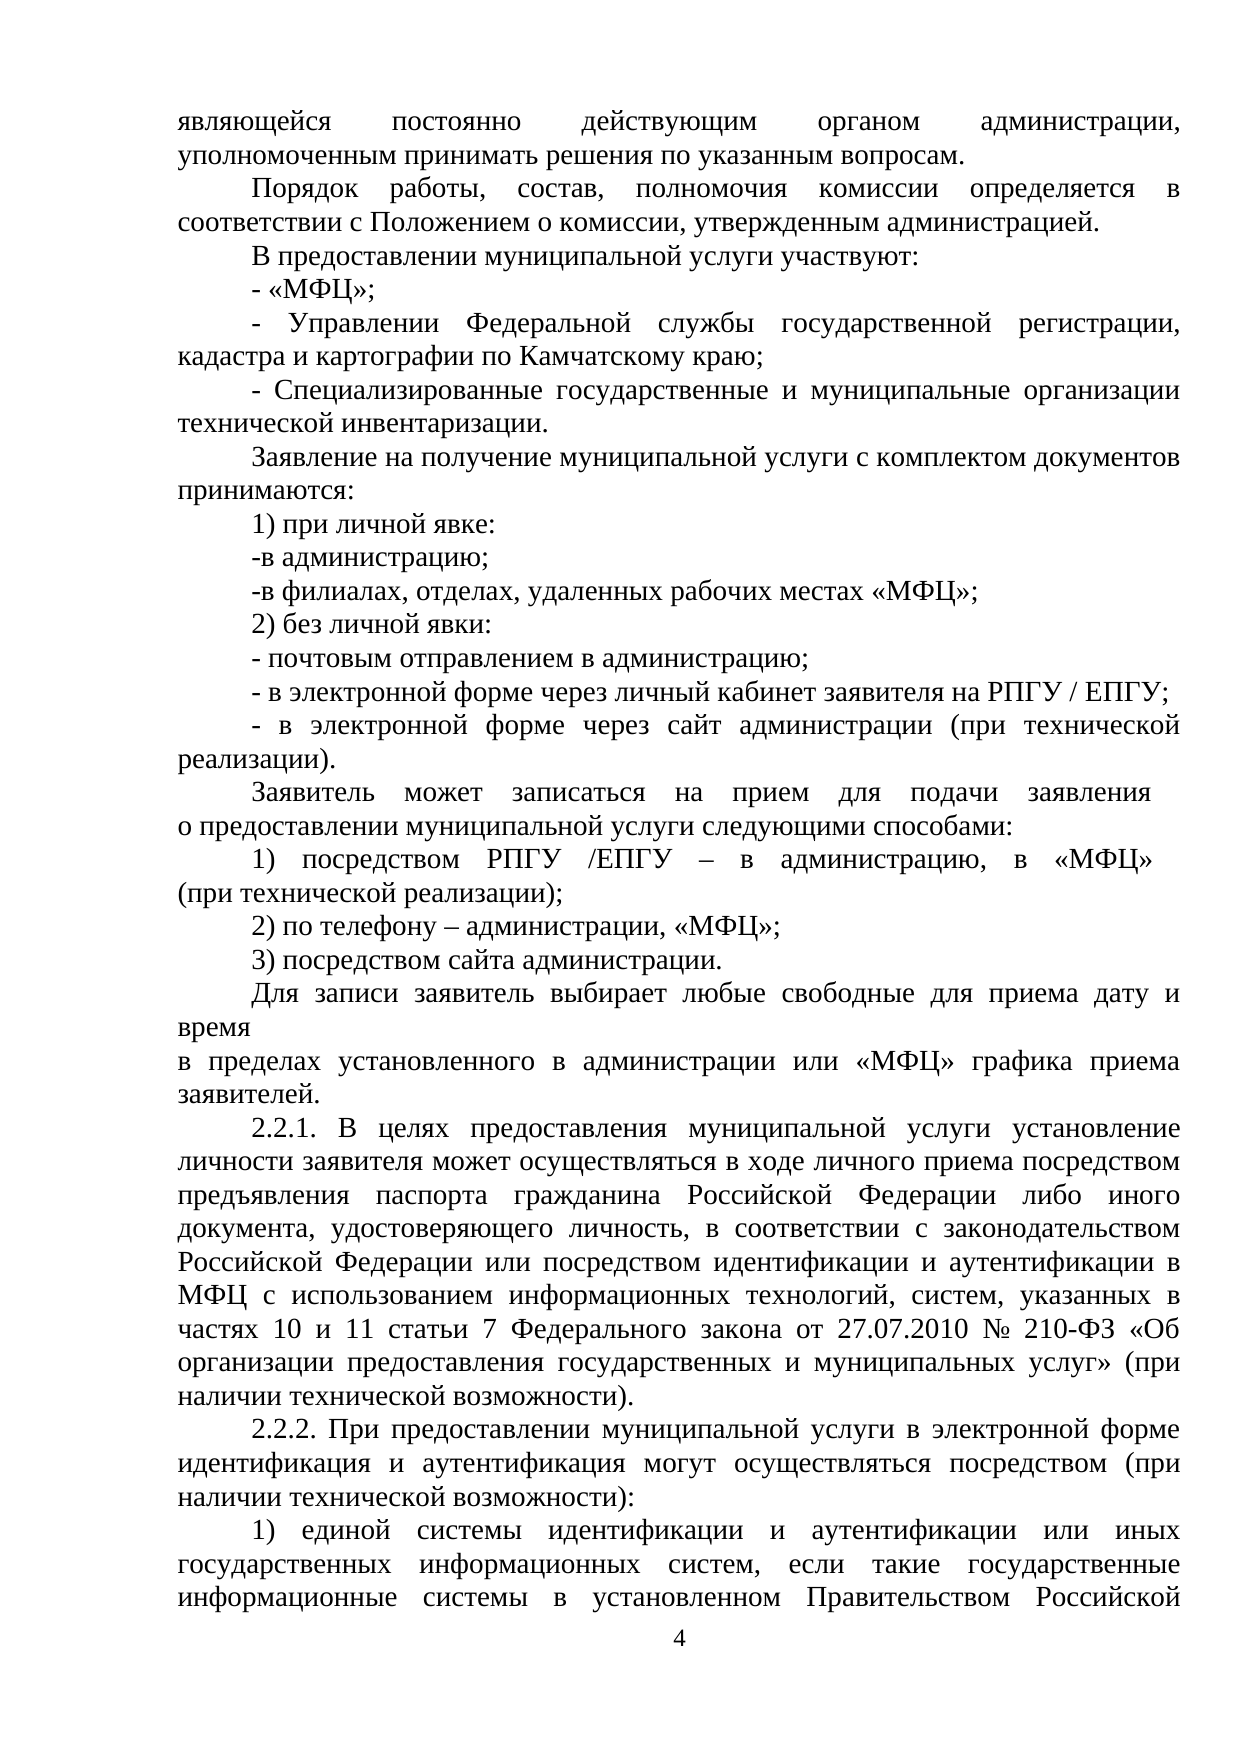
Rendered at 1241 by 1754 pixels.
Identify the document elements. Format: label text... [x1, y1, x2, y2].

text - почтовым отправлением в администрацию; [177, 640, 1181, 674]
text 1) посредством РПГУ /ЕПГУ – в администрацию, в «МФЦ» (при технической реализации); [177, 841, 1181, 908]
text -в администрацию; [177, 539, 1181, 573]
text Заявление на получение муниципальной услуги с комплектом документов принимаются: [177, 439, 1181, 506]
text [177, 103, 1181, 171]
text 2) без личной явки: [177, 607, 1181, 640]
text - в электронной форме через личный кабинет заявителя на РПГУ / ЕПГУ; [177, 674, 1181, 707]
text 2) по телефону – администрации, «МФЦ»; [177, 908, 1181, 942]
text - Управлении Федеральной службы государственной регистрации, кадастра и картографии по Камчатскому краю; [177, 305, 1181, 372]
text 1) при личной явке: [177, 506, 1181, 539]
text -в филиалах, отделах, удаленных рабочих местах «МФЦ»; [177, 573, 1181, 607]
text - «МФЦ»; [177, 271, 1181, 305]
text Заявитель может записаться на прием для подачи заявления о предоставлении муниципальной услуги следующими способами: [177, 774, 1181, 841]
text 2.2.2. При предоставлении муниципальной услуги в электронной форме идентификация и аутентификация могут осуществляться посредством (при наличии технической возможности): [177, 1412, 1181, 1512]
text 3) посредством сайта администрации. [177, 942, 1181, 976]
text Для записи заявитель выбирает любые свободные для приема дату и время в пределах установленного в администрации или «МФЦ» графика приема заявителей. [177, 976, 1181, 1110]
text Порядок работы, состав, полномочия комиссии определяется в соответствии с Положением о комиссии, утвержденным администрацией. [177, 171, 1181, 238]
text - Специализированные государственные и муниципальные организации технической инвентаризации. [177, 372, 1181, 439]
text - в электронной форме через сайт администрации (при технической реализации). [177, 707, 1181, 774]
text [177, 1512, 1181, 1613]
text 2.2.1. В целях предоставления муниципальной услуги установление личности заявителя может осуществляться в ходе личного приема посредством предъявления паспорта гражданина Российской Федерации либо иного документа, удостоверяющего личность, в соответствии с законодательством Российской Федерации или посредством идентификации и аутентификации в МФЦ с использованием информационных технологий, систем, указанных в частях 10 и 11 статьи 7 Федерального закона от 27.07.2010 № 210-ФЗ «Об организации предоставления государственных и муниципальных услуг» (при наличии технической возможности). [177, 1110, 1181, 1412]
text В предоставлении муниципальной услуги участвуют: [177, 238, 1181, 271]
